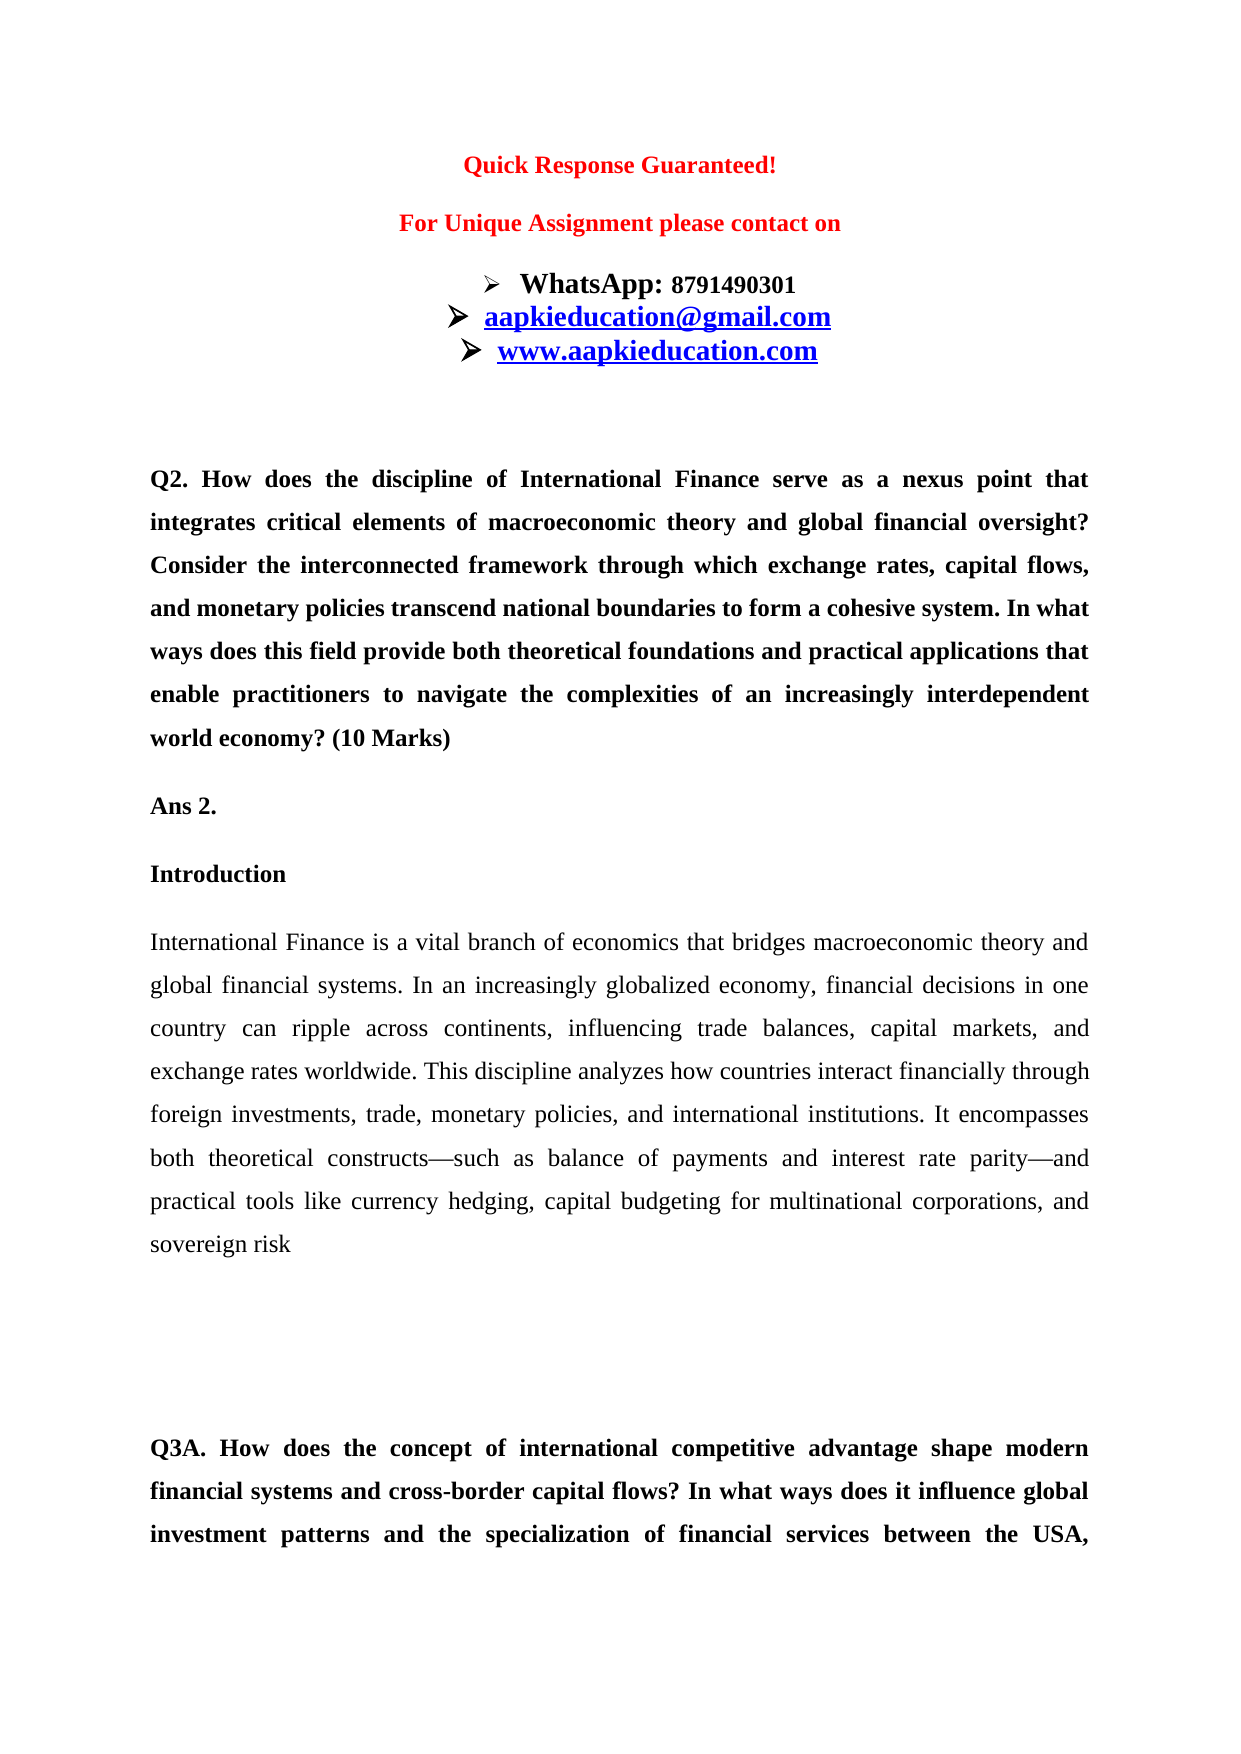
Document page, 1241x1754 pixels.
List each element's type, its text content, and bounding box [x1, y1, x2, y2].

text International Finance is a vital branch of economics that bridges macroeconomic theory and global financial systems. In an increasingly globalized economy, financial decisions in one country can ripple across continents, influencing trade balances, capital markets, and exchange rates worldwide. This discipline analyzes how countries interact financially through foreign investments, trade, monetary policies, and international institutions. It encompasses both theoretical constructs—such as balance of payments and interest rate parity—and practical tools like currency hedging, capital budgeting for multinational corporations, and sovereign risk [150, 927, 1090, 1258]
list aapkieducation@gmail.com [187, 299, 1090, 333]
text Quick Response Guaranteed! [150, 150, 1090, 179]
text Introduction [150, 859, 1090, 888]
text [150, 1433, 1090, 1548]
list www.aapkieducation.com [187, 333, 1090, 367]
text For Unique Assignment please contact on [150, 208, 1090, 237]
text Q2. How does the discipline of International Finance serve as a nexus point that integrates critical elements of macroeconomic theory and global financial oversight? Consider the interconnected framework through which exchange rates, capital flows, and monetary policies transcend national boundaries to form a cohesive system. In what ways does this field provide both theoretical foundations and practical applications that enable practitioners to navigate the complexities of an increasingly interdependent world economy? (10 Marks) [150, 464, 1090, 751]
list WhatsApp: 8791490301 [187, 266, 1090, 299]
text Ans 2. [150, 791, 1090, 819]
